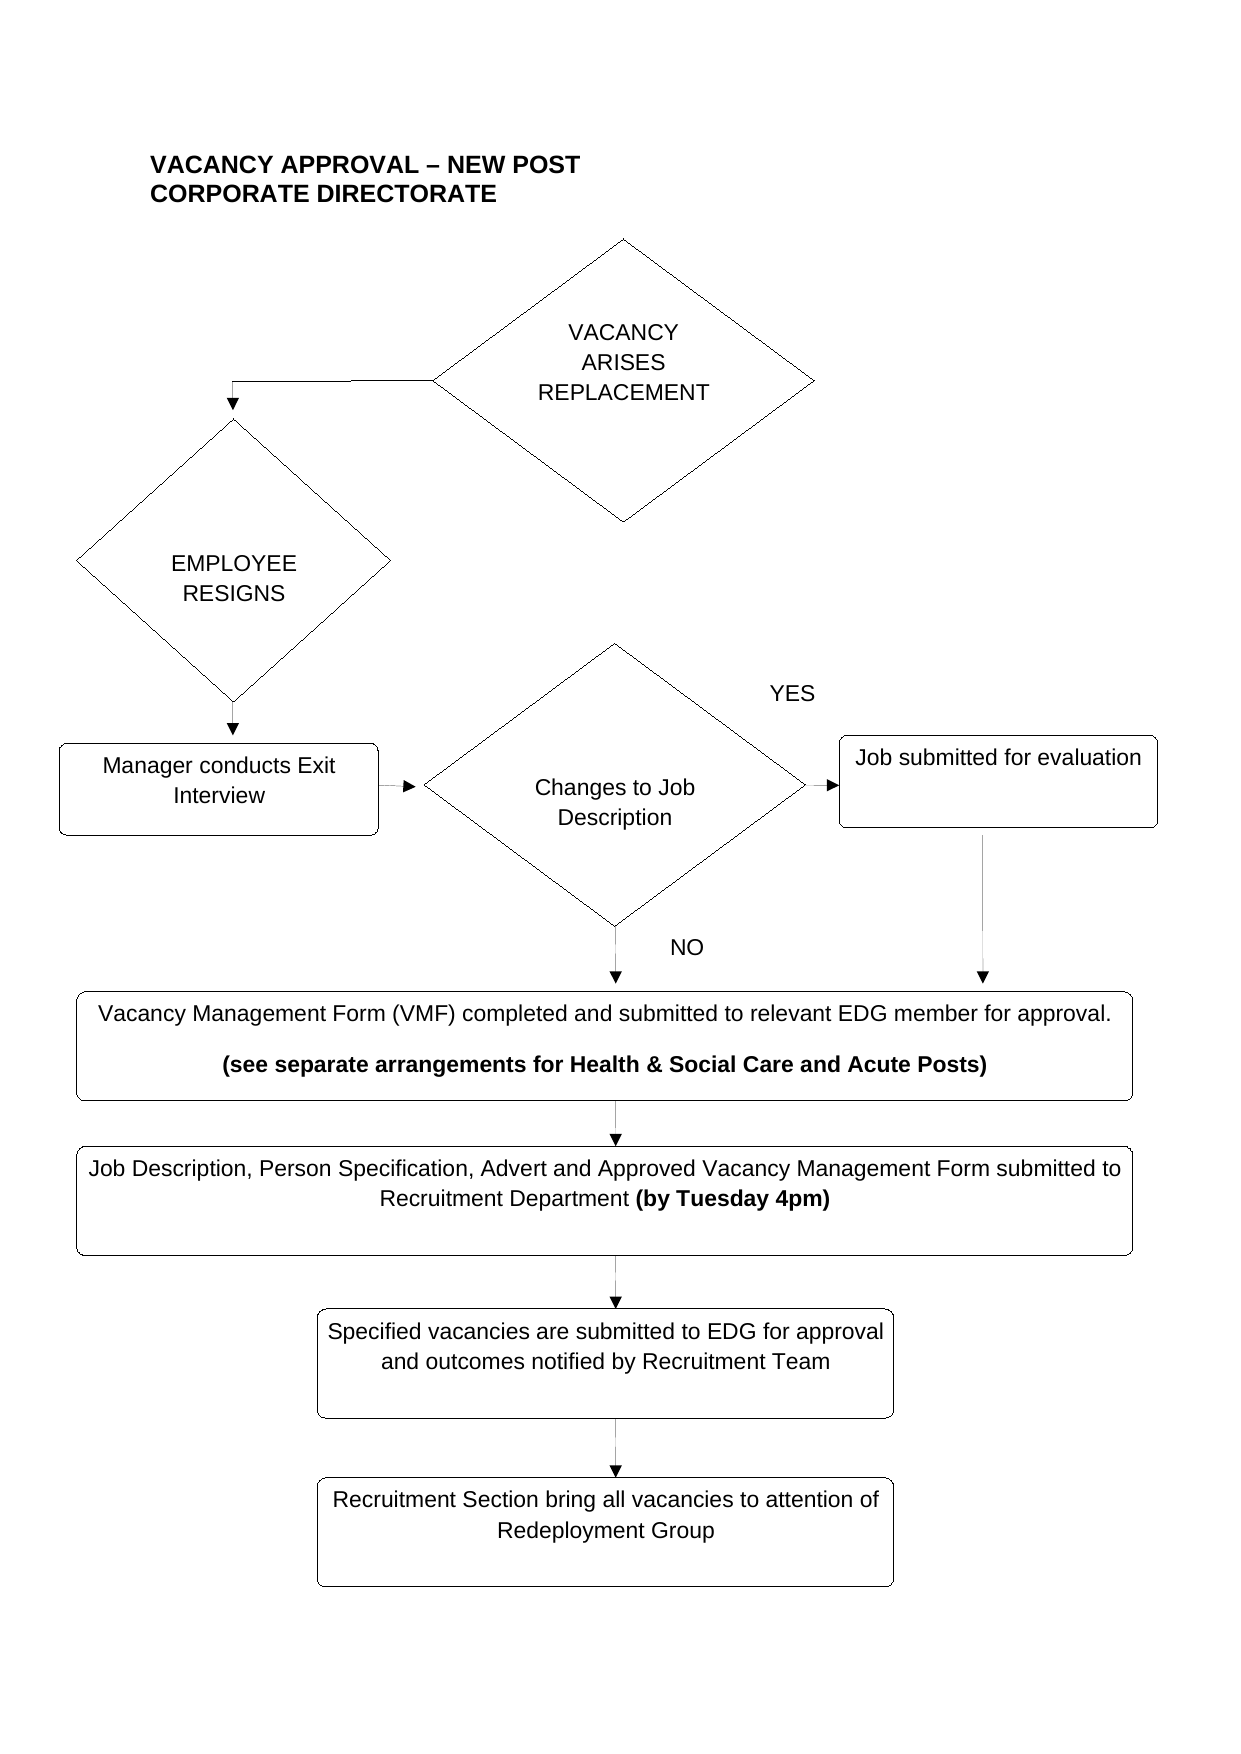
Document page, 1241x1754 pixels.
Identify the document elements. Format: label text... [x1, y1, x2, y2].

text CORPORATE DIRECTORATE [150, 179, 1089, 207]
text VACANCY APPROVAL – NEW POST [150, 150, 1089, 179]
